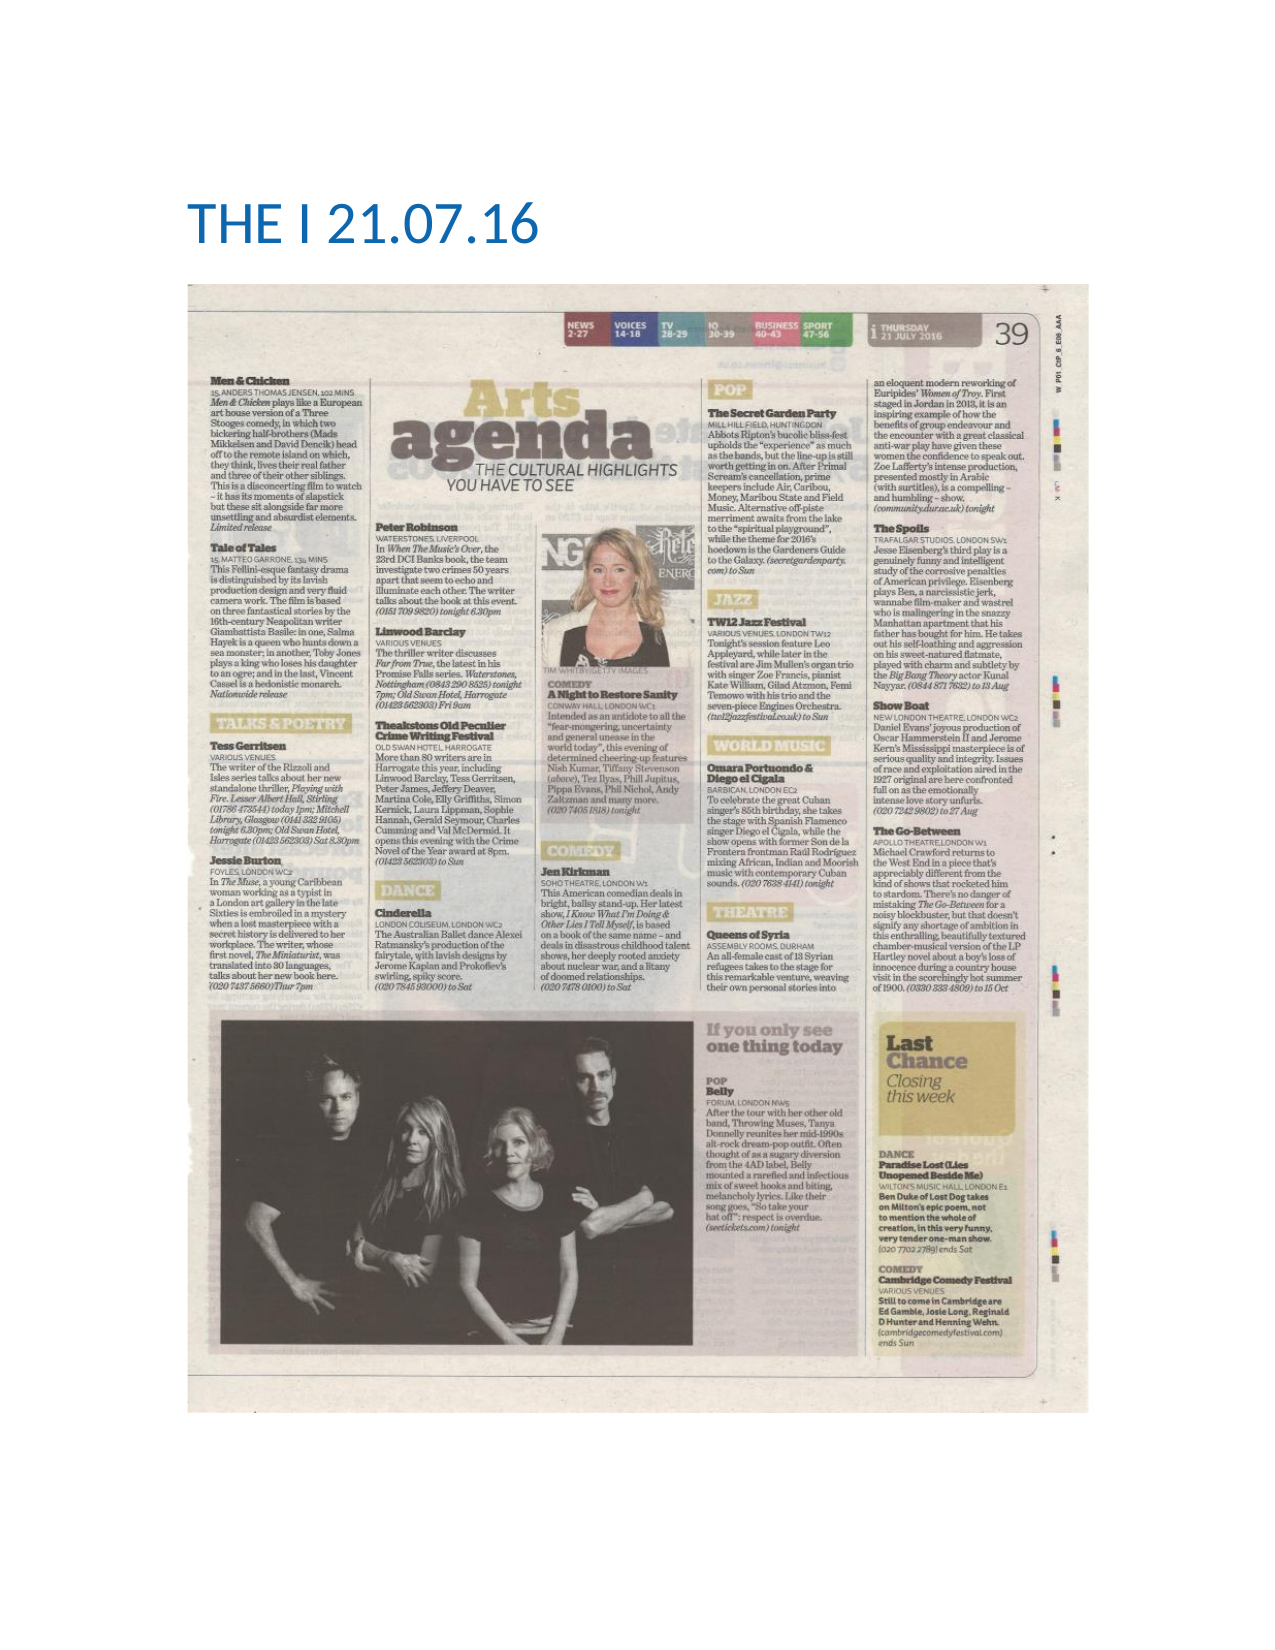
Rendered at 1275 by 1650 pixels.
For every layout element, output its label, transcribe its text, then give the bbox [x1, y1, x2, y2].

text THE I 21.07.16 [187, 184, 1087, 259]
picture [187, 284, 1089, 1413]
